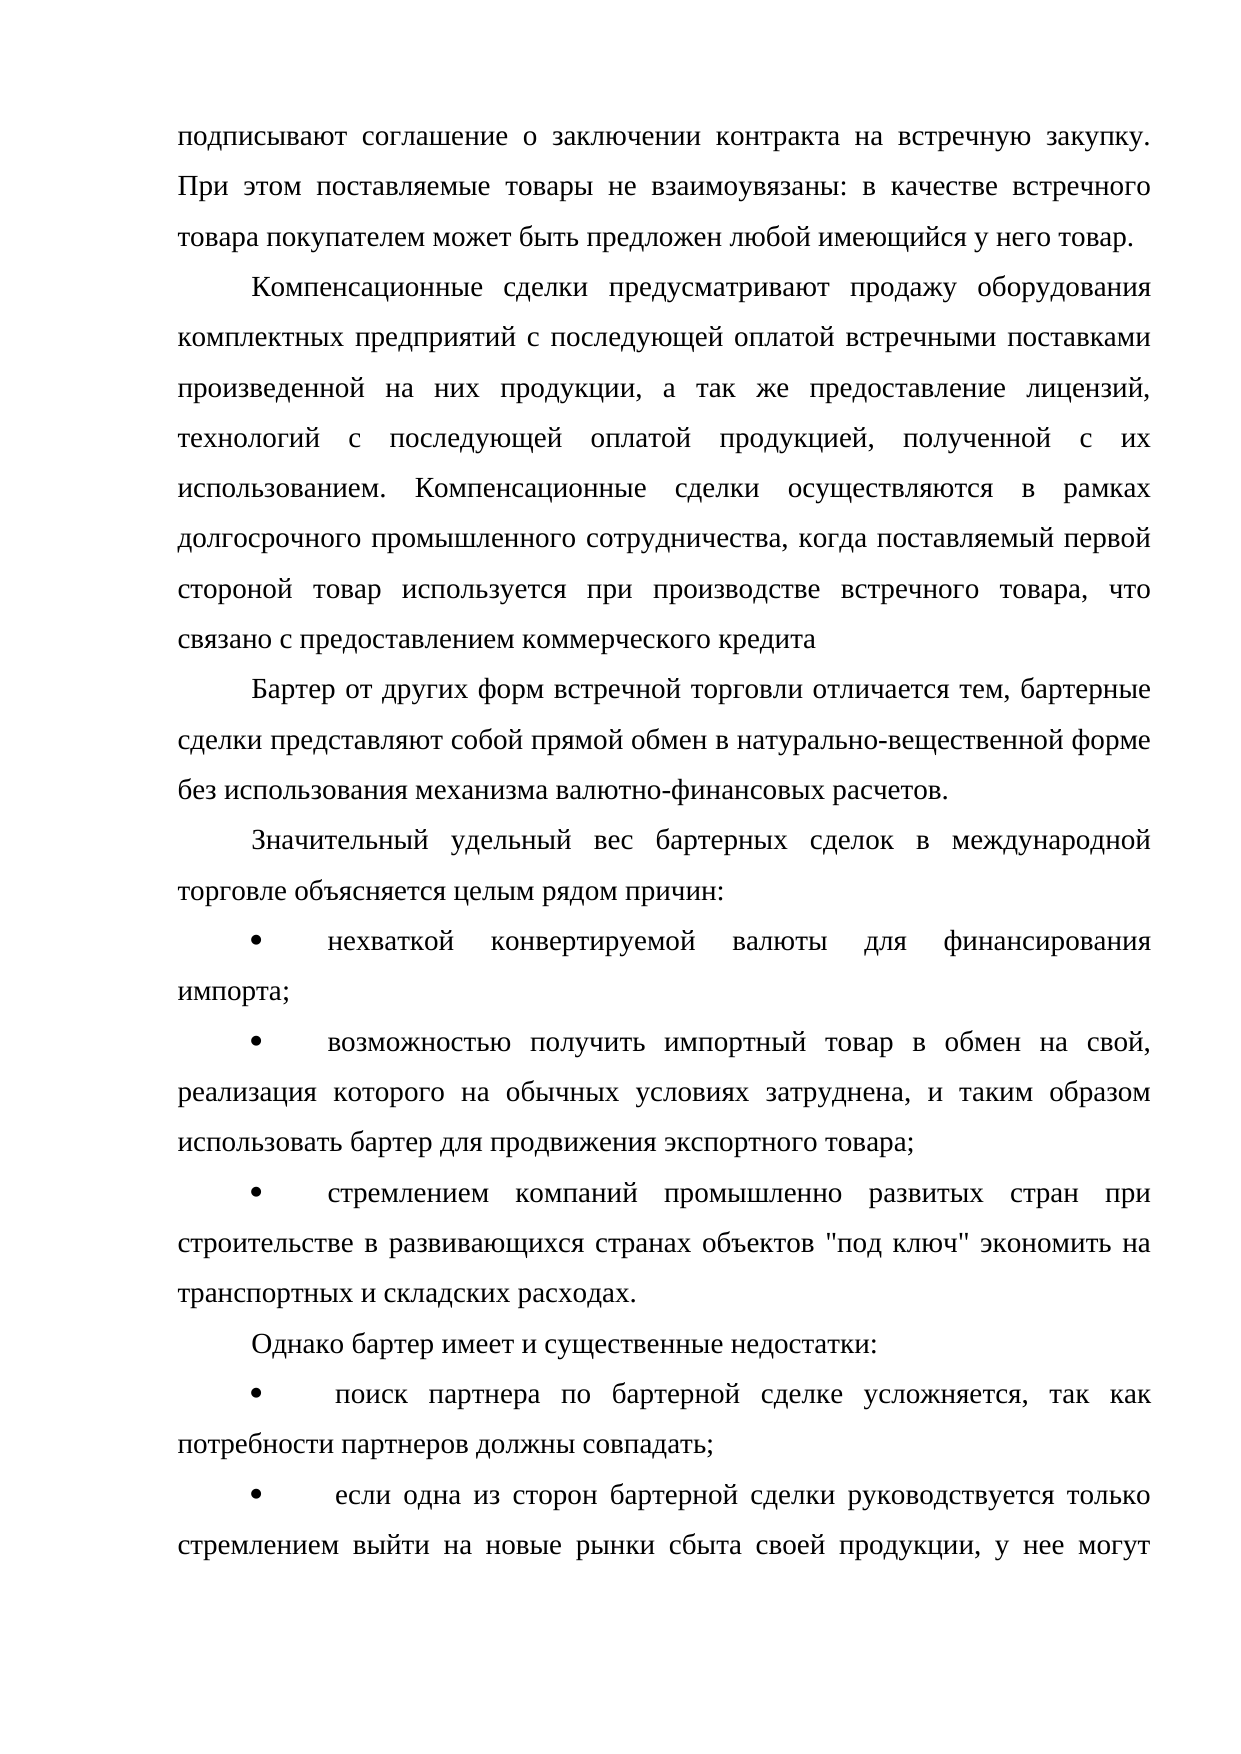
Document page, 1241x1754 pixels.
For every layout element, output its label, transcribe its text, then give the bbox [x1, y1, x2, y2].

list нехваткой конвертируемой валюты для финансирования импорта; [177, 923, 1152, 1007]
text Однако бартер имеет и существенные недостатки: [177, 1326, 1152, 1359]
list возможностью получить импортный товар в обмен на свой, реализация которого на обычных условиях затруднена, и таким образом использовать бартер для продвижения экспортного товара; [177, 1024, 1152, 1158]
list стремлением компаний промышленно развитых стран при строительстве в развивающихся странах объектов "под ключ" экономить на транспортных и складских расходах. [177, 1175, 1152, 1309]
text Бартер от других форм встречной торговли отличается тем, бартерные сделки представляют собой прямой обмен в натурально-вещественной форме без использования механизма валютно-финансовых расчетов. [177, 672, 1152, 806]
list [177, 1477, 1152, 1561]
text Значительный удельный вес бартерных сделок в международной торговле объясняется целым рядом причин: [177, 822, 1152, 906]
list поиск партнера по бартерной сделке усложняется, так как потребности партнеров должны совпадать; [177, 1376, 1152, 1460]
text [177, 118, 1152, 252]
text Компенсационные сделки предусматривают продажу оборудования комплектных предприятий с последующей оплатой встречными поставками произведенной на них продукции, а так же предоставление лицензий, технологий с последующей оплатой продукцией, полученной с их использованием. Компенсационные сделки осуществляются в рамках долгосрочного промышленного сотрудничества, когда поставляемый первой стороной товар используется при производстве встречного товара, что связано с предоставлением коммерческого кредита [177, 269, 1152, 655]
